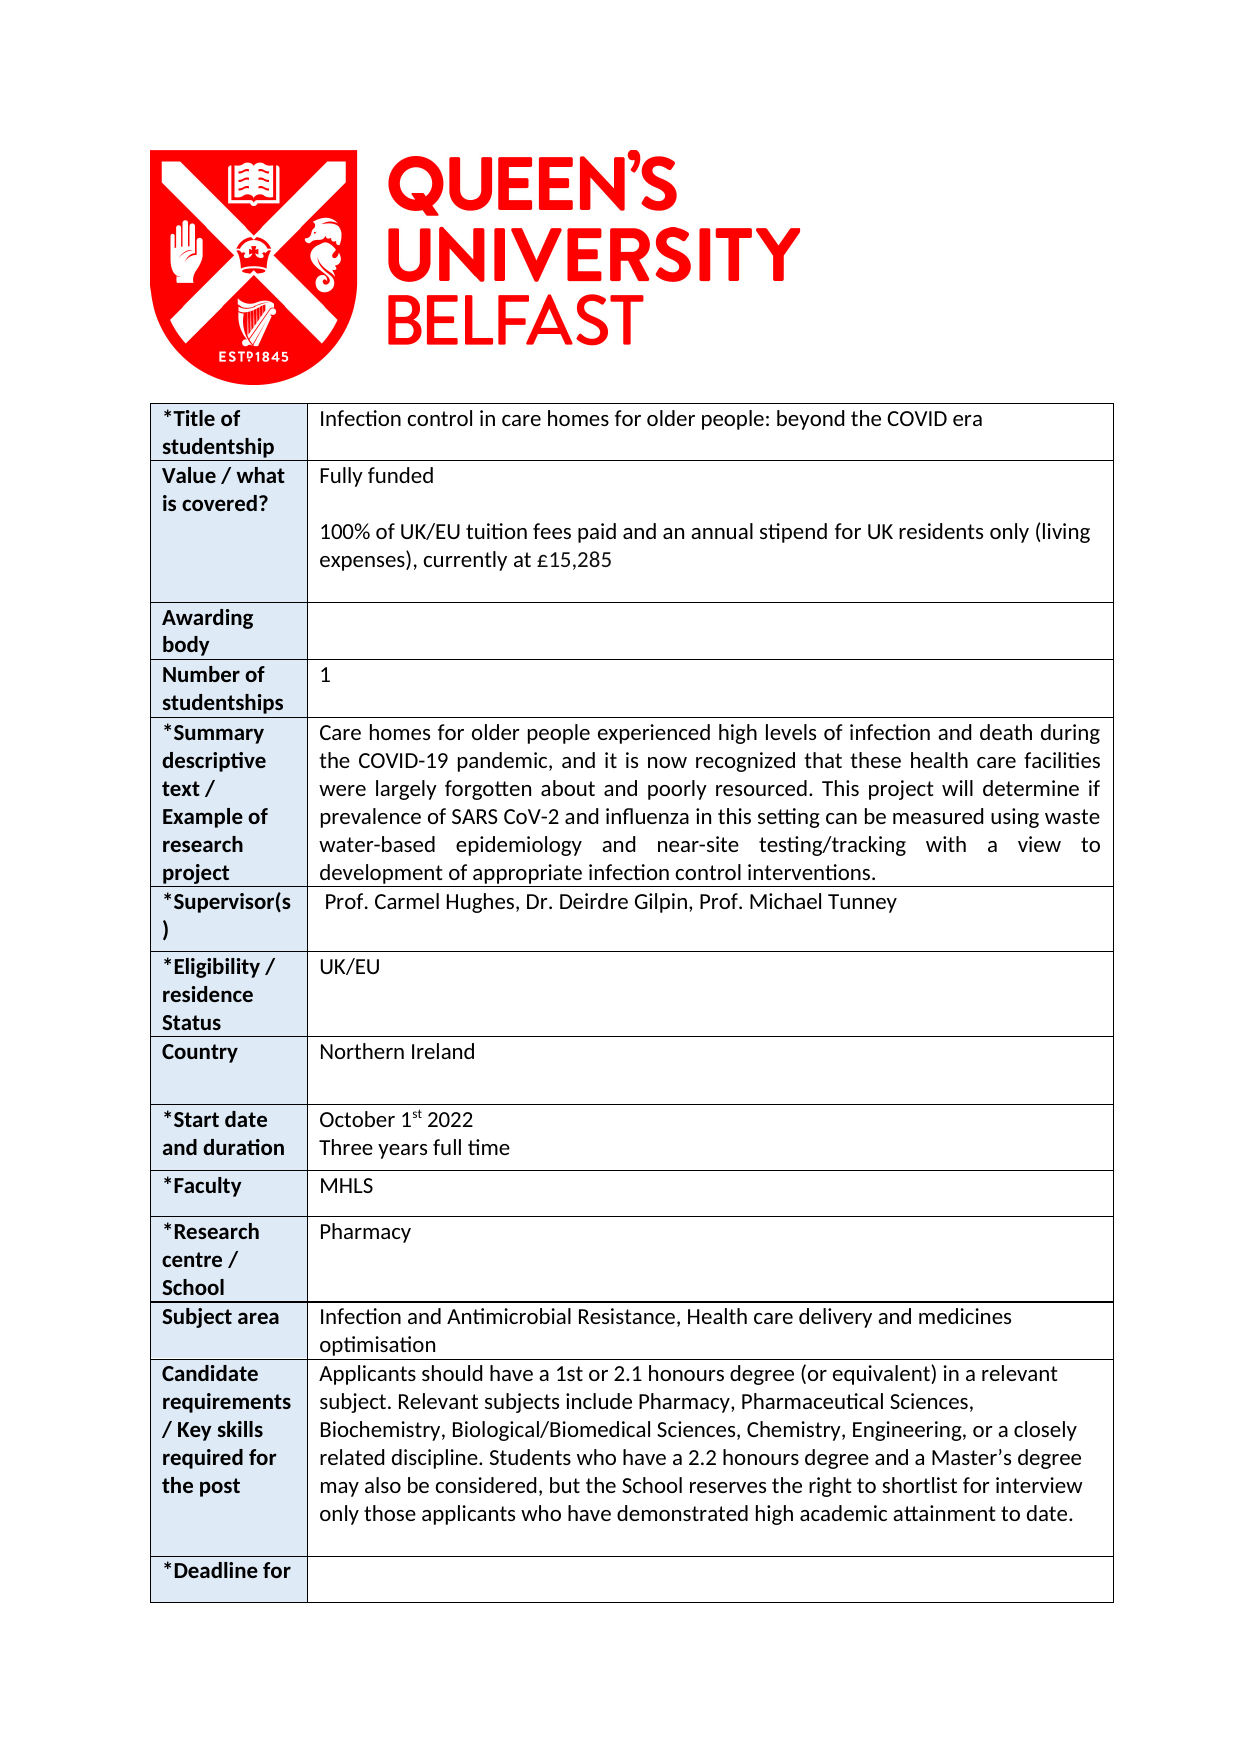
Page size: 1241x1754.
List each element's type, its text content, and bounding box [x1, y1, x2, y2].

table_cell Country [151, 1037, 307, 1104]
table_header Infection control in care homes for older people: beyond the COVID era [308, 404, 1113, 460]
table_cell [151, 1557, 307, 1602]
table_cell Infection and Antimicrobial Resistance, Health care delivery and medicines optimisation [308, 1303, 1113, 1358]
table_cell [308, 603, 1113, 659]
table_cell October 1st 2022 Three years full time [308, 1105, 1113, 1170]
table_cell MHLS [308, 1171, 1113, 1216]
table_cell Candidate requirements / Key skills required for the post [151, 1360, 307, 1556]
table_cell Value / what is covered? [151, 461, 307, 602]
table_cell *Start date and duration [151, 1105, 307, 1170]
table_cell Care homes for older people experienced high levels of infection and death during the COVID-19 pandemic, and it is now recognized that these health care facilities were largely forgotten about and poorly resourced. This project will determine if prevalence of SARS CoV-2 and influenza in this setting can be measured using waste water-based epidemiology and near-site testing/tracking with a view to development of appropriate infection control interventions. [308, 718, 1113, 886]
table_cell Awarding body [151, 603, 307, 659]
table_cell Northern Ireland [308, 1037, 1113, 1104]
table_cell *Research centre / School [151, 1217, 307, 1301]
table_cell Applicants should have a 1st or 2.1 honours degree (or equivalent) in a relevant subject. Relevant subjects include Pharmacy, Pharmaceutical Sciences, Biochemistry, Biological/Biomedical Sciences, Chemistry, Engineering, or a closely related discipline. Students who have a 2.2 honours degree and a Master’s degree may also be considered, but the School reserves the right to shortlist for interview only those applicants who have demonstrated high academic attainment to date. [308, 1360, 1113, 1556]
table_cell [308, 1557, 1113, 1602]
table_cell Pharmacy [308, 1217, 1113, 1301]
table_cell *Summary descriptive text / Example of research project [151, 718, 307, 886]
table_cell 1 [308, 660, 1113, 717]
table_cell *Eligibility / residence Status [151, 952, 307, 1036]
table_cell Number of studentships [151, 660, 307, 717]
table_cell Fully funded 100% of UK/EU tuition fees paid and an annual stipend for UK residents only (living expenses), currently at £15,285 [308, 461, 1113, 602]
table_cell Prof. Carmel Hughes, Dr. Deirdre Gilpin, Prof. Michael Tunney [308, 887, 1113, 951]
picture [150, 150, 800, 385]
table_cell Subject area [151, 1303, 307, 1358]
table_cell *Faculty [151, 1171, 307, 1216]
table_cell *Supervisor(s) [151, 887, 307, 951]
table_header *Title of studentship [151, 404, 307, 460]
table_cell UK/EU [308, 952, 1113, 1036]
